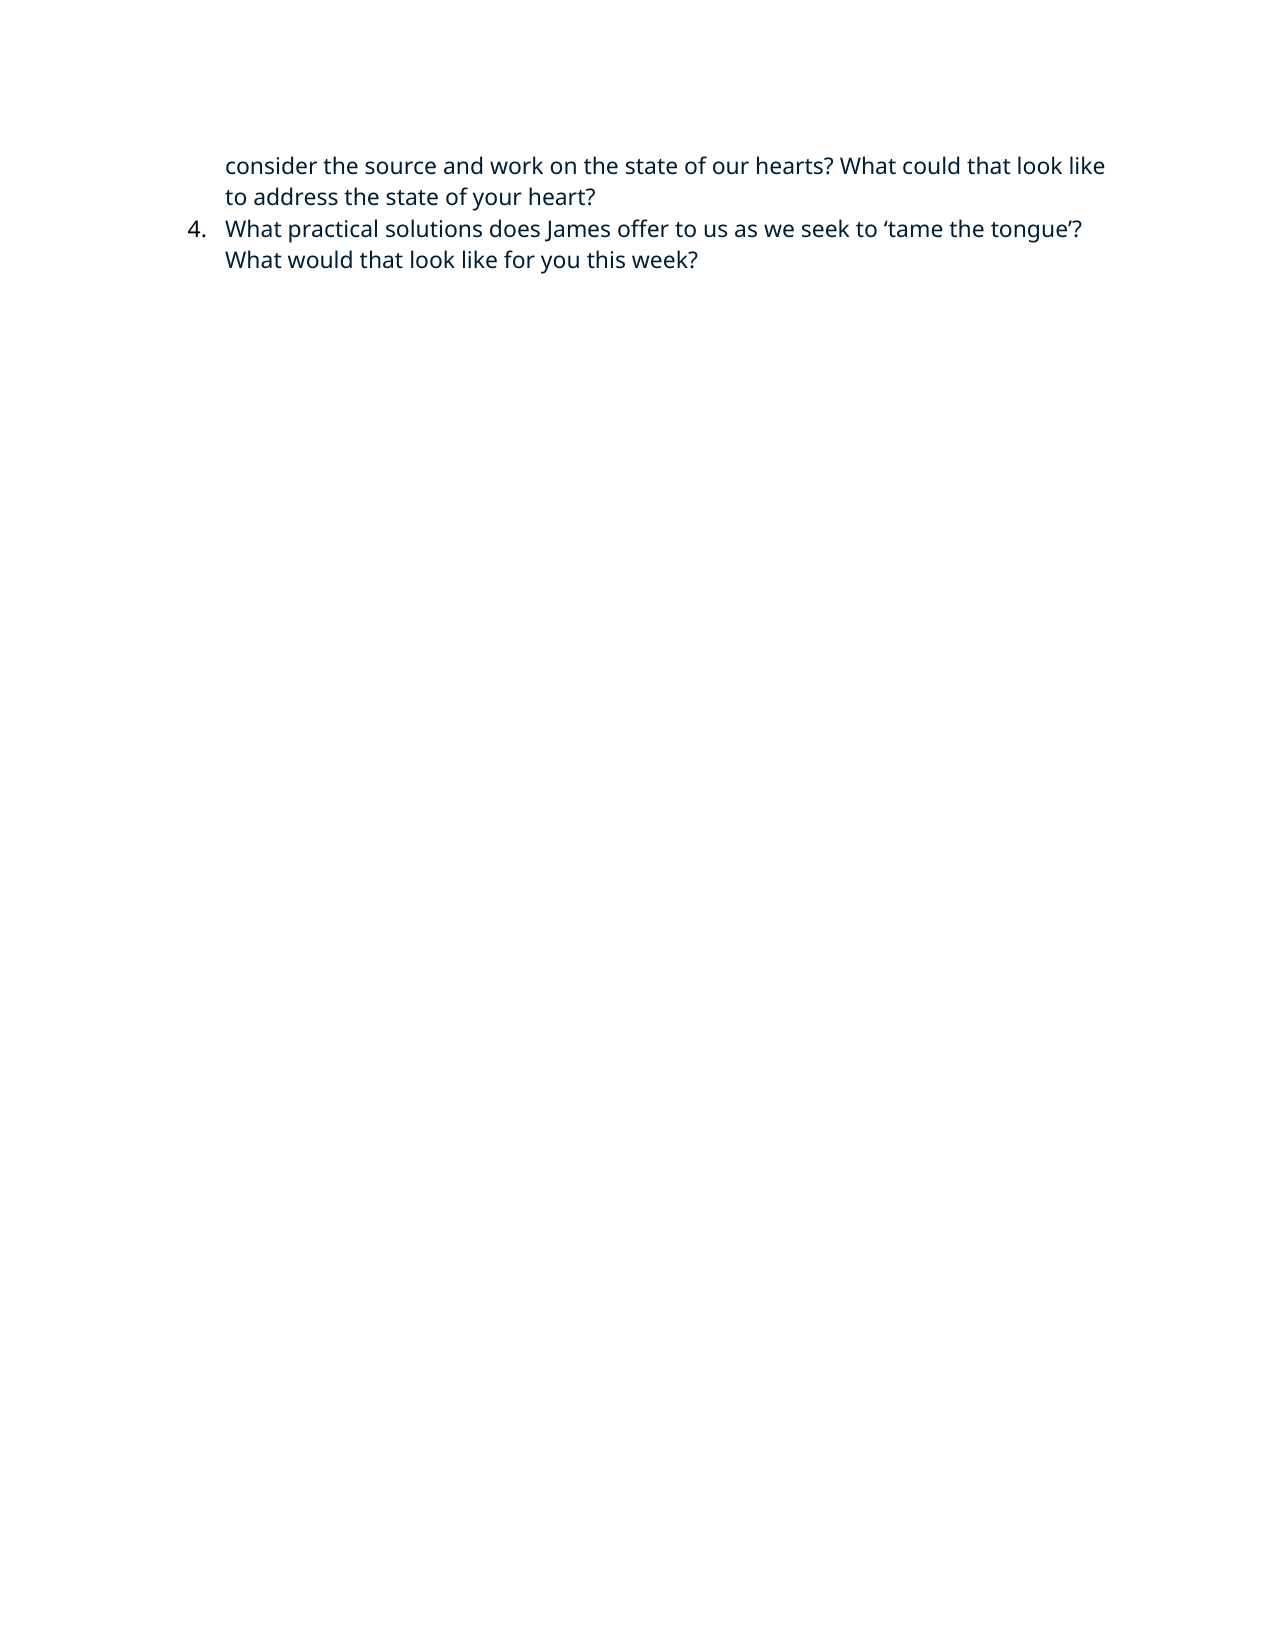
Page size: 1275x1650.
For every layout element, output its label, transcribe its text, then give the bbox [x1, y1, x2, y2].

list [187, 150, 1125, 212]
list What practical solutions does James offer to us as we seek to ‘tame the tongue’? What would that look like for you this week? [187, 212, 1125, 275]
